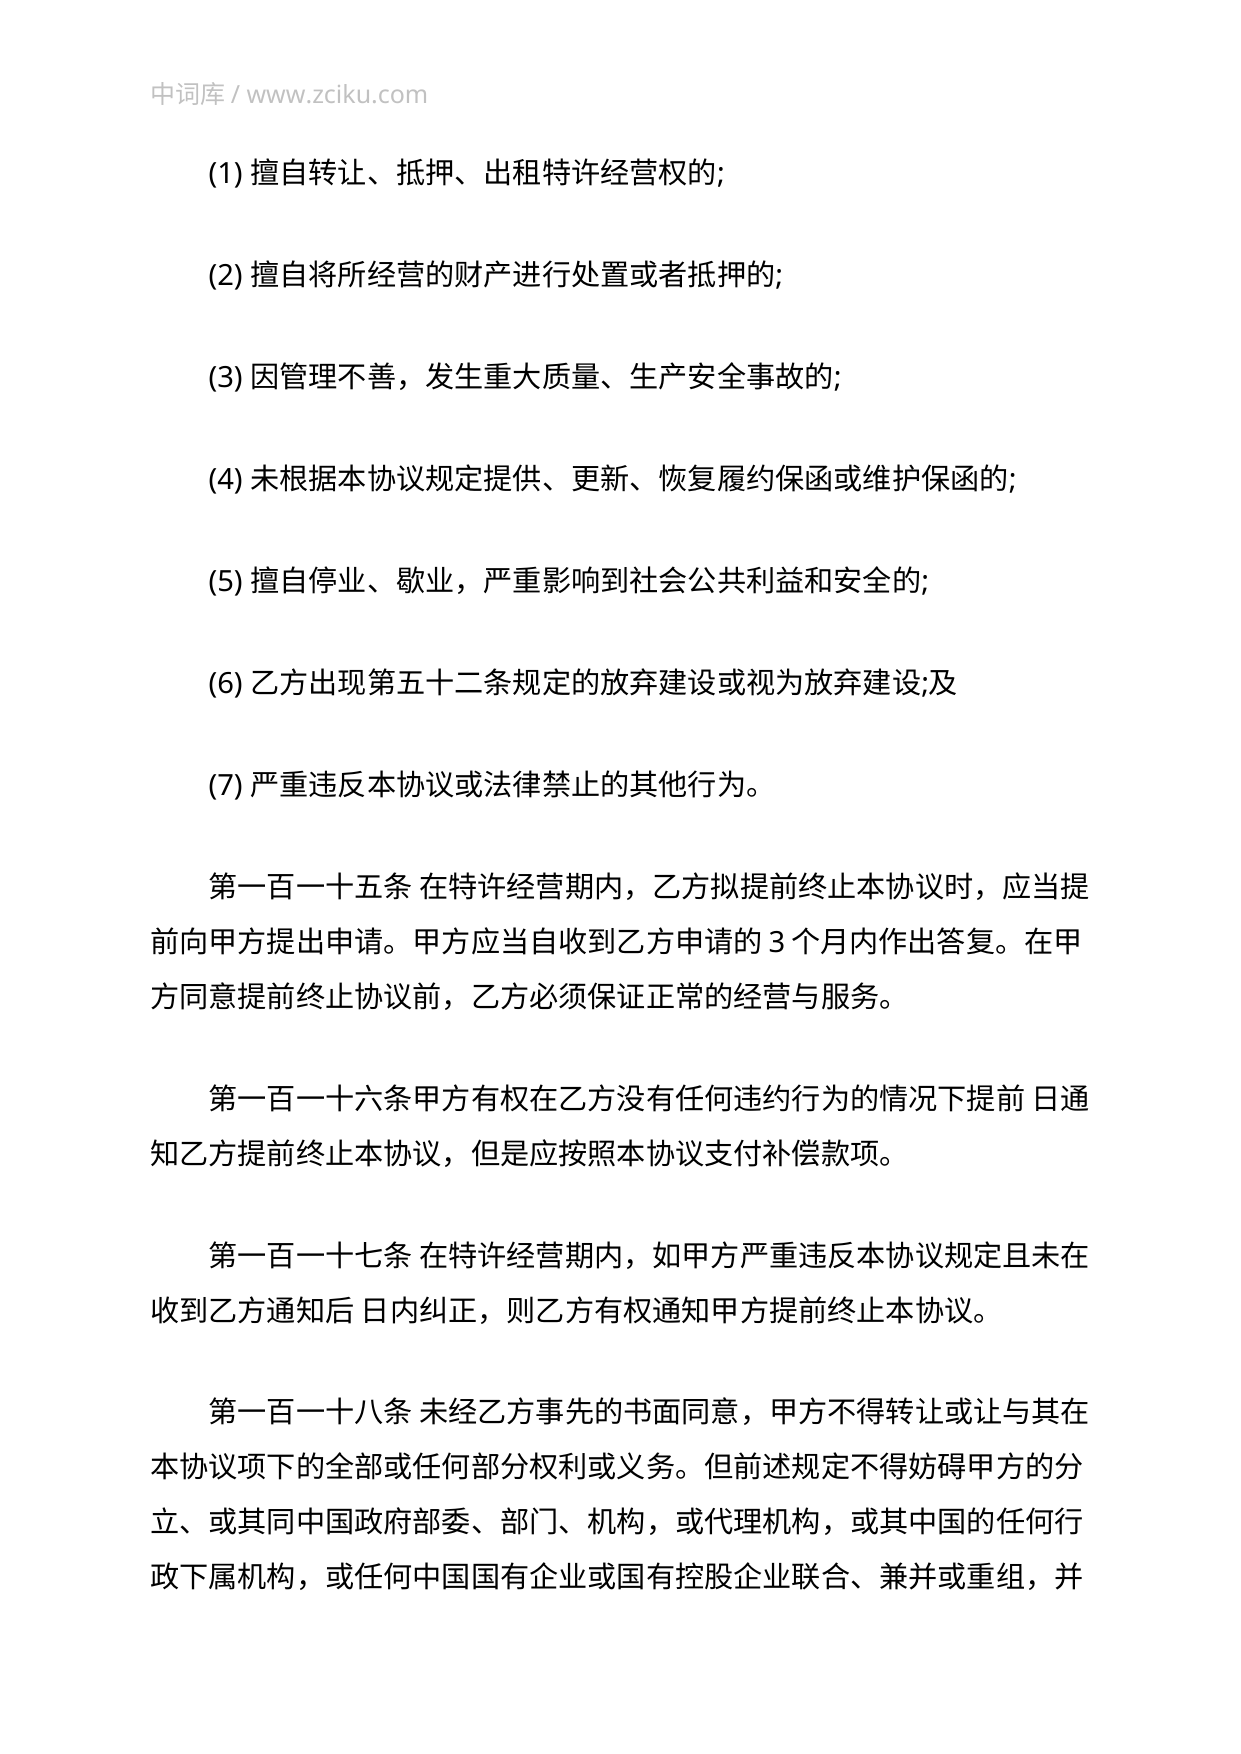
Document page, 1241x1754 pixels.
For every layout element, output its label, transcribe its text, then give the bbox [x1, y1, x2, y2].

text (2) 擅自将所经营的财产进行处置或者抵押的; [150, 252, 1090, 294]
text 第一百一十六条甲方有权在乙方没有任何违约行为的情况下提前 日通知乙方提前终止本协议，但是应按照本协议支付补偿款项。 [150, 1076, 1090, 1173]
text (6) 乙方出现第五十二条规定的放弃建设或视为放弃建设;及 [150, 660, 1090, 702]
text (5) 擅自停业、歇业，严重影响到社会公共利益和安全的; [150, 558, 1090, 600]
text 第一百一十五条 在特许经营期内，乙方拟提前终止本协议时，应当提前向甲方提出申请。甲方应当自收到乙方申请的3个月内作出答复。在甲方同意提前终止协议前，乙方必须保证正常的经营与服务。 [150, 864, 1090, 1016]
text (7) 严重违反本协议或法律禁止的其他行为。 [150, 762, 1090, 804]
text 第一百一十七条 在特许经营期内，如甲方严重违反本协议规定且未在收到乙方通知后 日内纠正，则乙方有权通知甲方提前终止本协议。 [150, 1232, 1090, 1329]
text (3) 因管理不善，发生重大质量、生产安全事故的; [150, 354, 1090, 396]
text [150, 1389, 1090, 1596]
text (1) 擅自转让、抵押、出租特许经营权的; [150, 150, 1090, 192]
text (4) 未根据本协议规定提供、更新、恢复履约保函或维护保函的; [150, 456, 1090, 498]
